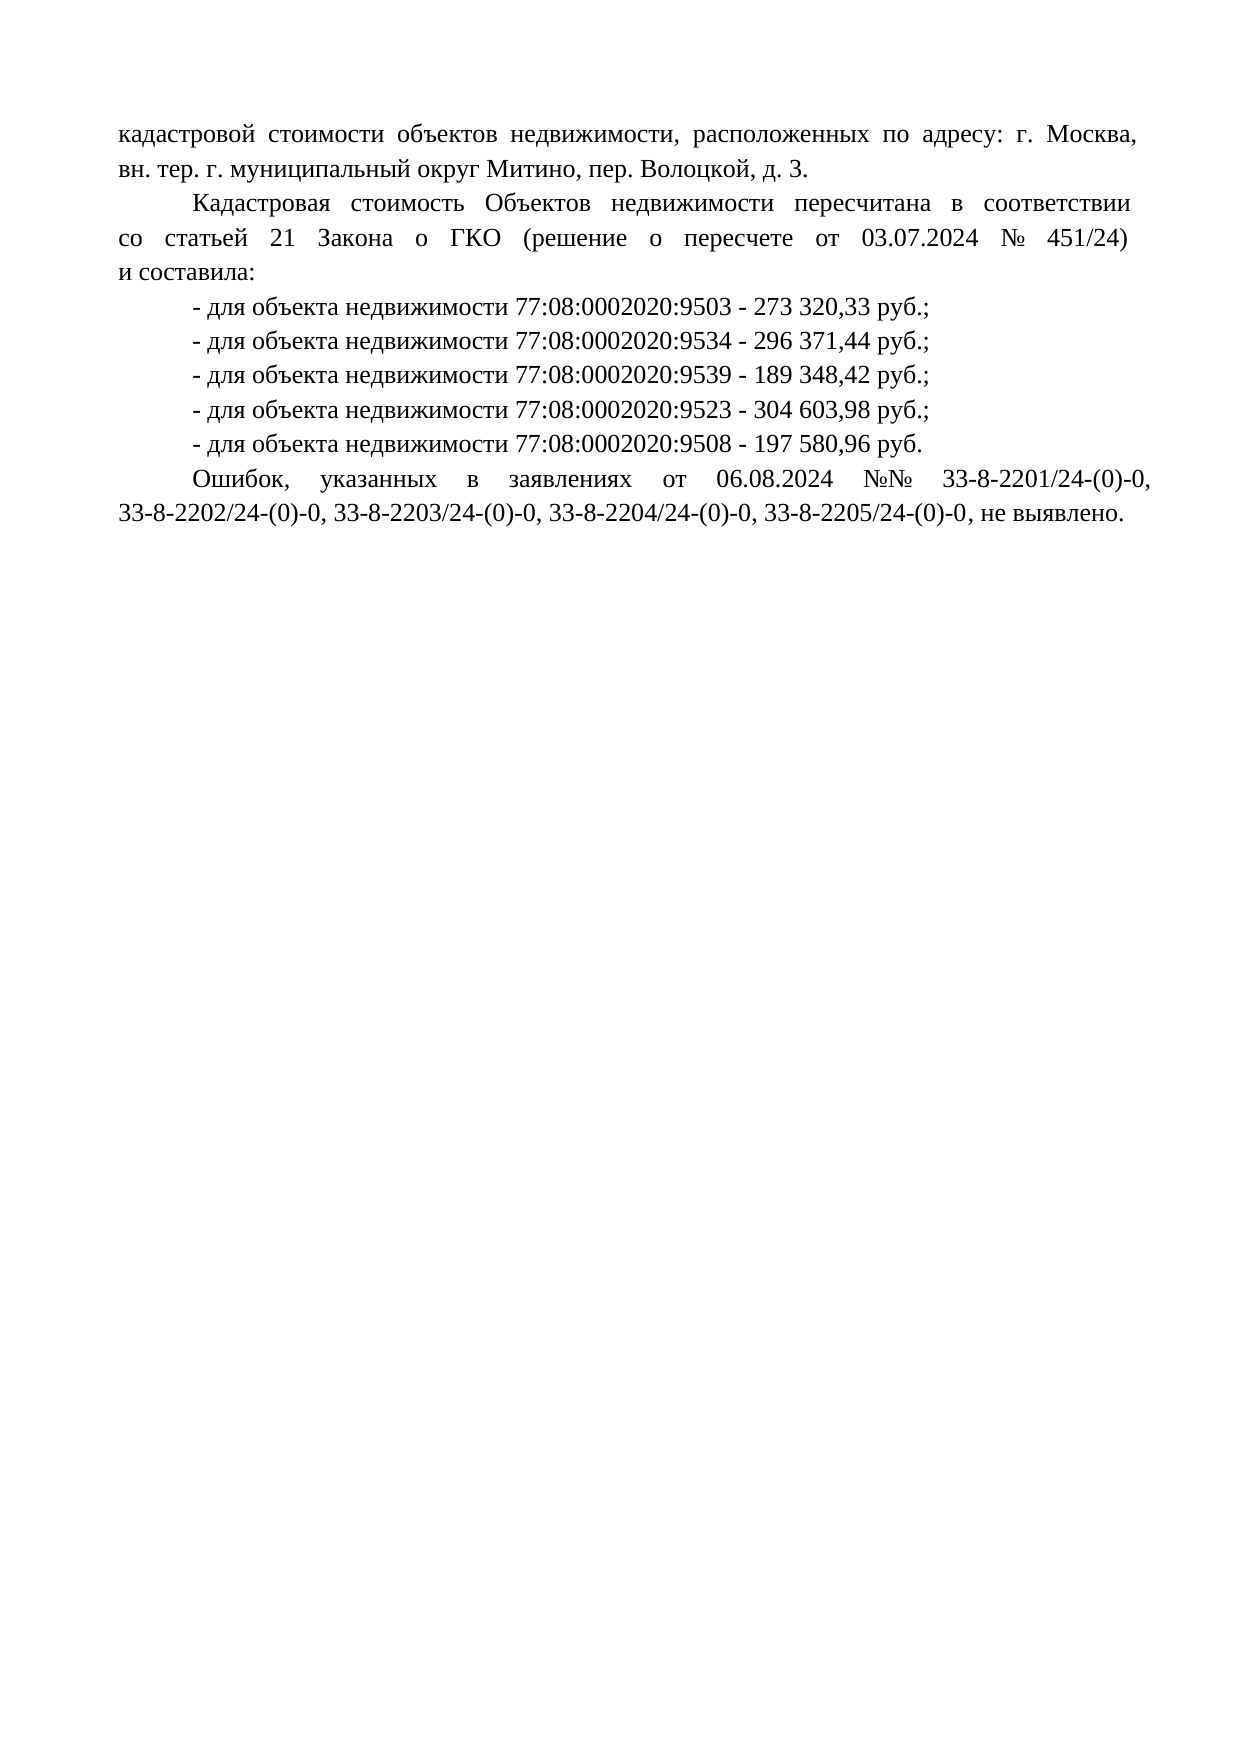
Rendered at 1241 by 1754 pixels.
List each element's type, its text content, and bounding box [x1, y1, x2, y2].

text - для объекта недвижимости 77:08:0002020:9523 - 304 603,98 руб.; [118, 394, 1152, 424]
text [118, 118, 1152, 183]
text Кадастровая стоимость Объектов недвижимости пересчитана в соответствии со статьей 21 Закона о ГКО (решение о пересчете от 03.07.2024 № 451/24) и составила: [118, 187, 1152, 286]
text - для объекта недвижимости 77:08:0002020:9503 - 273 320,33 руб.; [118, 291, 1152, 321]
text Ошибок, указанных в заявлениях от 06.08.2024 №№ 33-8-2201/24-(0)-0, 33-8-2202/24-(0)-0, 33-8-2203/24-(0)-0, 33-8-2204/24-(0)-0, 33-8-2205/24-(0)-0, не выявлено. [118, 463, 1152, 527]
text - для объекта недвижимости 77:08:0002020:9508 - 197 580,96 руб. [118, 428, 1152, 458]
text - для объекта недвижимости 77:08:0002020:9539 - 189 348,42 руб.; [118, 359, 1152, 389]
text - для объекта недвижимости 77:08:0002020:9534 - 296 371,44 руб.; [118, 325, 1152, 355]
